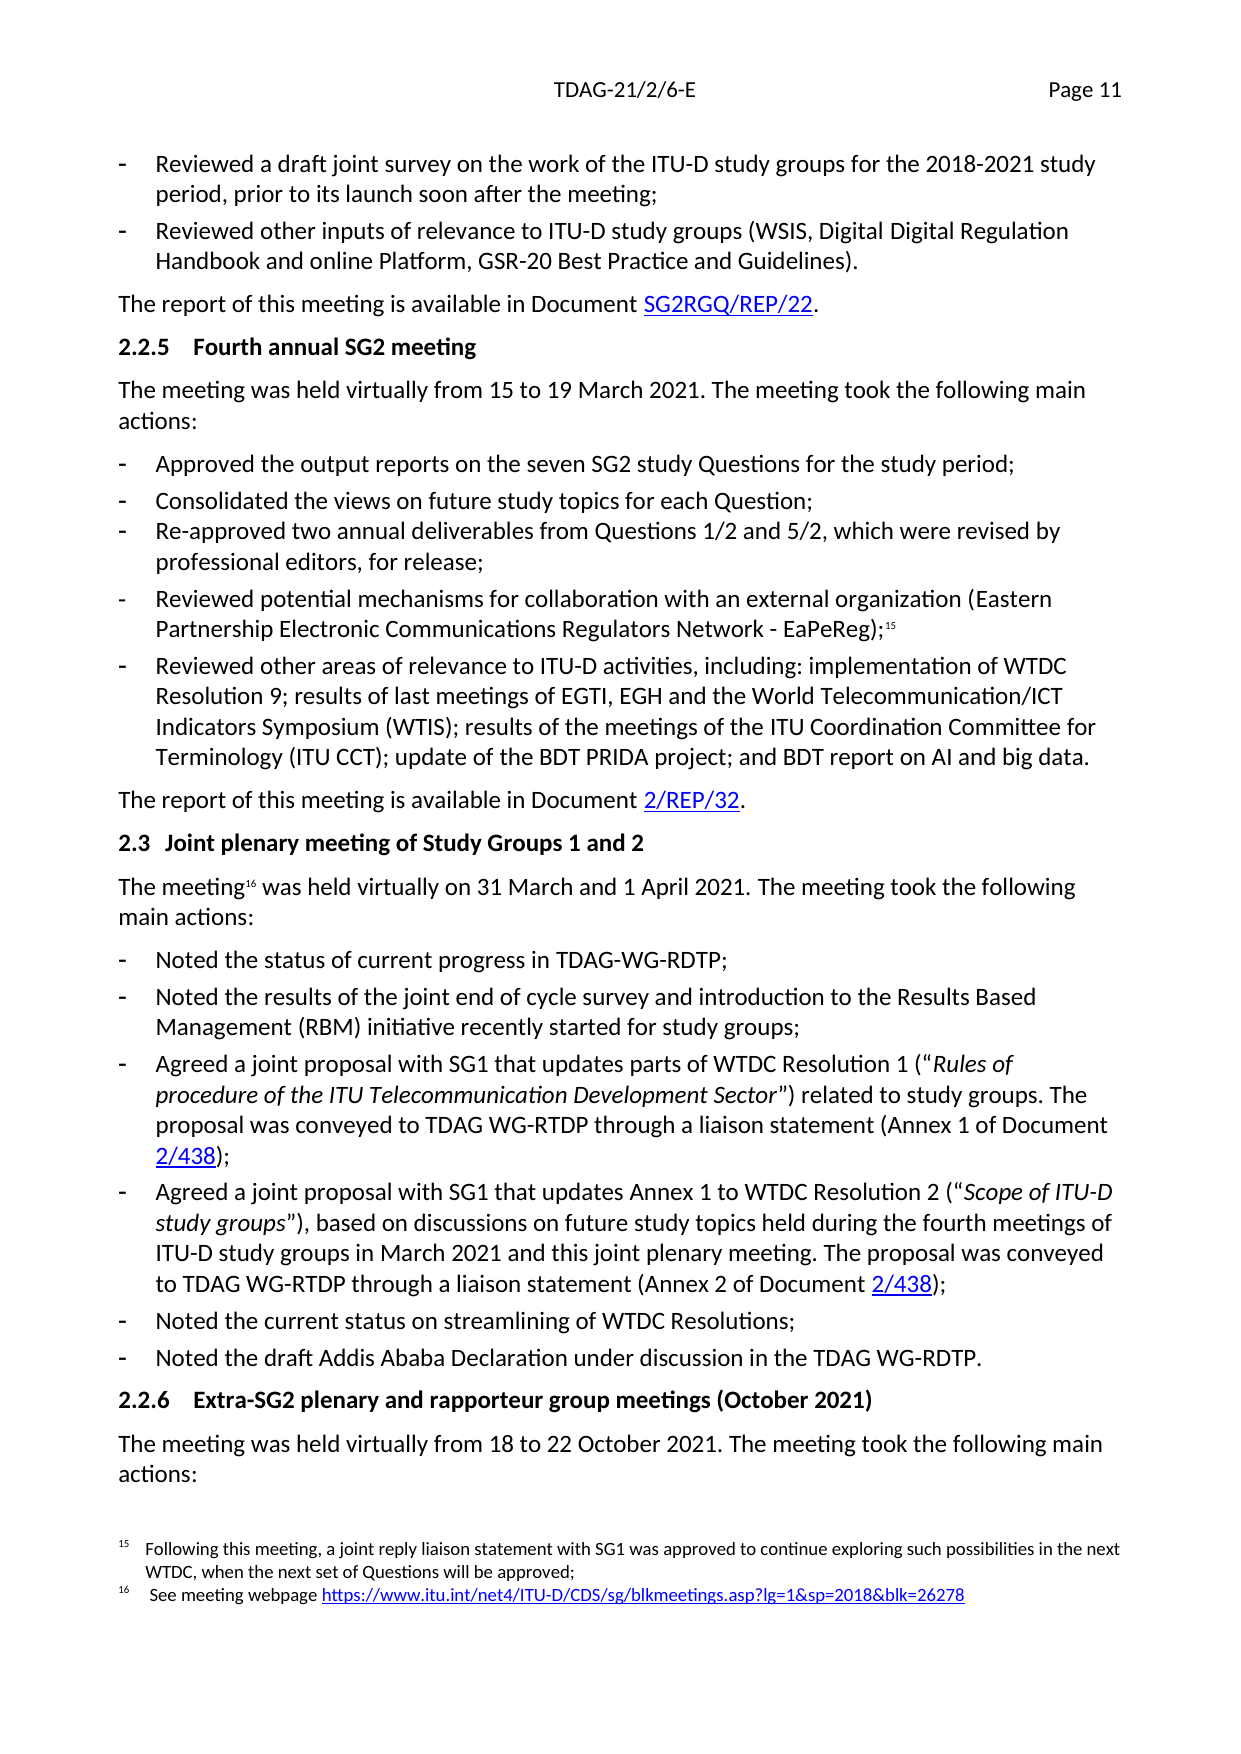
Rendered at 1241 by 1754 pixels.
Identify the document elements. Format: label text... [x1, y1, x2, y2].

list Consolidated the views on future study topics for each Question; [118, 485, 1122, 515]
subtitle Fourth annual SG2 meeting [118, 332, 1122, 362]
list Noted the status of current progress in TDAG-WG-RDTP; [118, 944, 1122, 975]
subtitle Joint plenary meeting of Study Groups 1 and 2 [118, 828, 1122, 858]
list Reviewed a draft joint survey on the work of the ITU-D study groups for the 2018-2021 study period, prior to its launch soon after the meeting; [118, 148, 1122, 209]
list Approved the output reports on the seven SG2 study Questions for the study period; [118, 448, 1122, 479]
list Reviewed potential mechanisms for collaboration with an external organization (Eastern Partnership Electronic Communications Regulators Network - EaPeReg); [118, 583, 1122, 644]
list Noted the results of the joint end of cycle survey and introduction to the Results Based Management (RBM) initiative recently started for study groups; [118, 981, 1122, 1042]
list Reviewed other areas of relevance to ITU-D activities, including: implementation of WTDC Resolution 9; results of last meetings of EGTI, EGH and the World Telecommunication/ICT Indicators Symposium (WTIS); results of the meetings of the ITU Coordination Committee for Terminology (ITU CCT); update of the BDT PRIDA project; and BDT report on AI and big data. [118, 650, 1122, 772]
text The report of this meeting is available in Document SG2RGQ/REP/22. [118, 288, 1122, 319]
list Reviewed other inputs of relevance to ITU-D study groups (WSIS, Digital Digital Regulation Handbook and online Platform, GSR-20 Best Practice and Guidelines). [118, 215, 1122, 276]
text The meeting was held virtually from 18 to 22 October 2021. The meeting took the following main actions: [118, 1428, 1122, 1489]
subtitle Extra-SG2 plenary and rapporteur group meetings (October 2021) [118, 1385, 1122, 1415]
list Re-approved two annual deliverables from Questions 1/2 and 5/2, which were revised by professional editors, for release; [118, 515, 1122, 576]
list Agreed a joint proposal with SG1 that updates parts of WTDC Resolution 1 (“Rules of procedure of the ITU Telecommunication Development Sector”) related to study groups. The proposal was conveyed to TDAG WG-RTDP through a liaison statement (Annex 1 of Document 2/438); [118, 1048, 1122, 1170]
list Agreed a joint proposal with SG1 that updates Annex 1 to WTDC Resolution 2 (“Scope of ITU-D study groups”), based on discussions on future study topics held during the fourth meetings of ITU-D study groups in March 2021 and this joint plenary meeting. The proposal was conveyed to TDAG WG-RTDP through a liaison statement (Annex 2 of Document 2/438); [118, 1177, 1122, 1299]
list Noted the current status on streamlining of WTDC Resolutions; [118, 1305, 1122, 1335]
text The meeting was held virtually on 31 March and 1 April 2021. The meeting took the following main actions: [118, 871, 1122, 932]
text The meeting was held virtually from 15 to 19 March 2021. The meeting took the following main actions: [118, 374, 1122, 436]
list Noted the draft Addis Ababa Declaration under discussion in the TDAG WG-RDTP. [118, 1342, 1122, 1372]
text The report of this meeting is available in Document 2/REP/32. [118, 784, 1122, 815]
